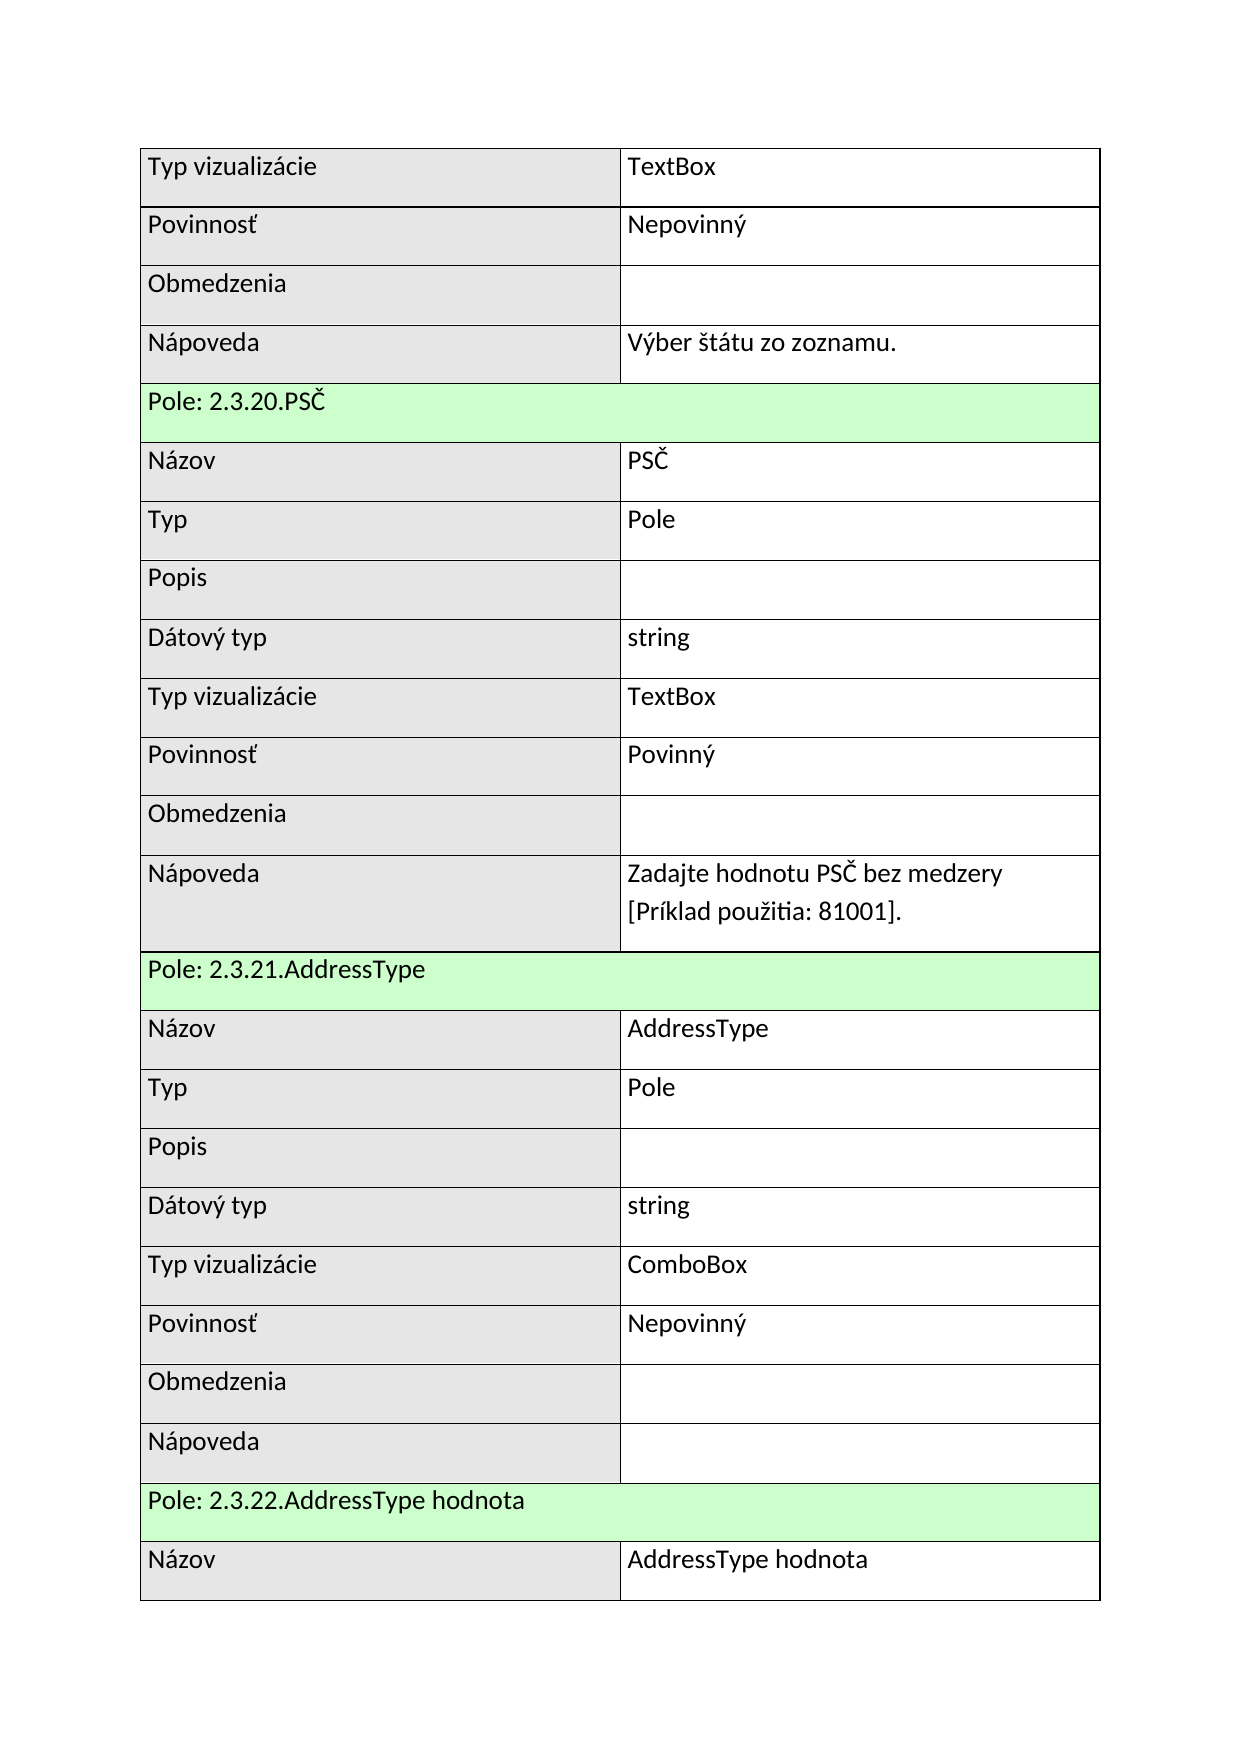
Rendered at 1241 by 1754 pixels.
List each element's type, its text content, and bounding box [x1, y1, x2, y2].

table_cell PSČ [621, 443, 1099, 501]
table_cell string [621, 1188, 1099, 1246]
table_cell Obmedzenia [141, 266, 620, 324]
table_cell Nepovinný [621, 208, 1099, 265]
table_cell Pole [621, 1070, 1099, 1128]
table_cell Dátový typ [141, 1188, 620, 1246]
table_cell Dátový typ [141, 620, 620, 678]
table_cell Povinný [621, 738, 1099, 795]
table_cell Zadajte hodnotu PSČ bez medzery [Príklad použitia: 81001]. [621, 856, 1099, 951]
table_cell [621, 1365, 1099, 1423]
table_cell Výber štátu zo zoznamu. [621, 326, 1099, 383]
table_cell Typ [141, 1070, 620, 1128]
table_cell AddressType hodnota [621, 1542, 1099, 1600]
table_cell [621, 796, 1099, 855]
table_cell Pole [621, 502, 1099, 559]
table_cell Názov [141, 1011, 620, 1069]
table_cell Typ vizualizácie [141, 679, 620, 737]
table_cell [621, 1129, 1099, 1187]
table_cell TextBox [621, 679, 1099, 737]
table_cell TextBox [621, 149, 1099, 206]
table_cell [621, 1424, 1099, 1482]
table_cell Povinnosť [141, 738, 620, 795]
table_cell Pole: 2.3.20.PSČ [141, 384, 1099, 442]
table_cell Nápoveda [141, 326, 620, 383]
table_cell Obmedzenia [141, 1365, 620, 1423]
table_cell Povinnosť [141, 1306, 620, 1363]
table_cell Obmedzenia [141, 796, 620, 855]
table_cell [621, 561, 1099, 619]
table_cell Typ [141, 502, 620, 559]
table_cell Nepovinný [621, 1306, 1099, 1363]
table_cell ComboBox [621, 1247, 1099, 1305]
table_cell Typ vizualizácie [141, 1247, 620, 1305]
table_cell Popis [141, 561, 620, 619]
table_cell Pole: 2.3.21.AddressType [141, 953, 1099, 1010]
table_cell string [621, 620, 1099, 678]
table_cell Názov [141, 1542, 620, 1600]
table_cell Popis [141, 1129, 620, 1187]
table_cell Pole: 2.3.22.AddressType hodnota [141, 1484, 1099, 1541]
table_cell Nápoveda [141, 856, 620, 951]
table_cell Povinnosť [141, 208, 620, 265]
table_cell Nápoveda [141, 1424, 620, 1482]
table_cell Názov [141, 443, 620, 501]
table_cell AddressType [621, 1011, 1099, 1069]
table_cell Typ vizualizácie [141, 149, 620, 206]
table_cell [621, 266, 1099, 324]
